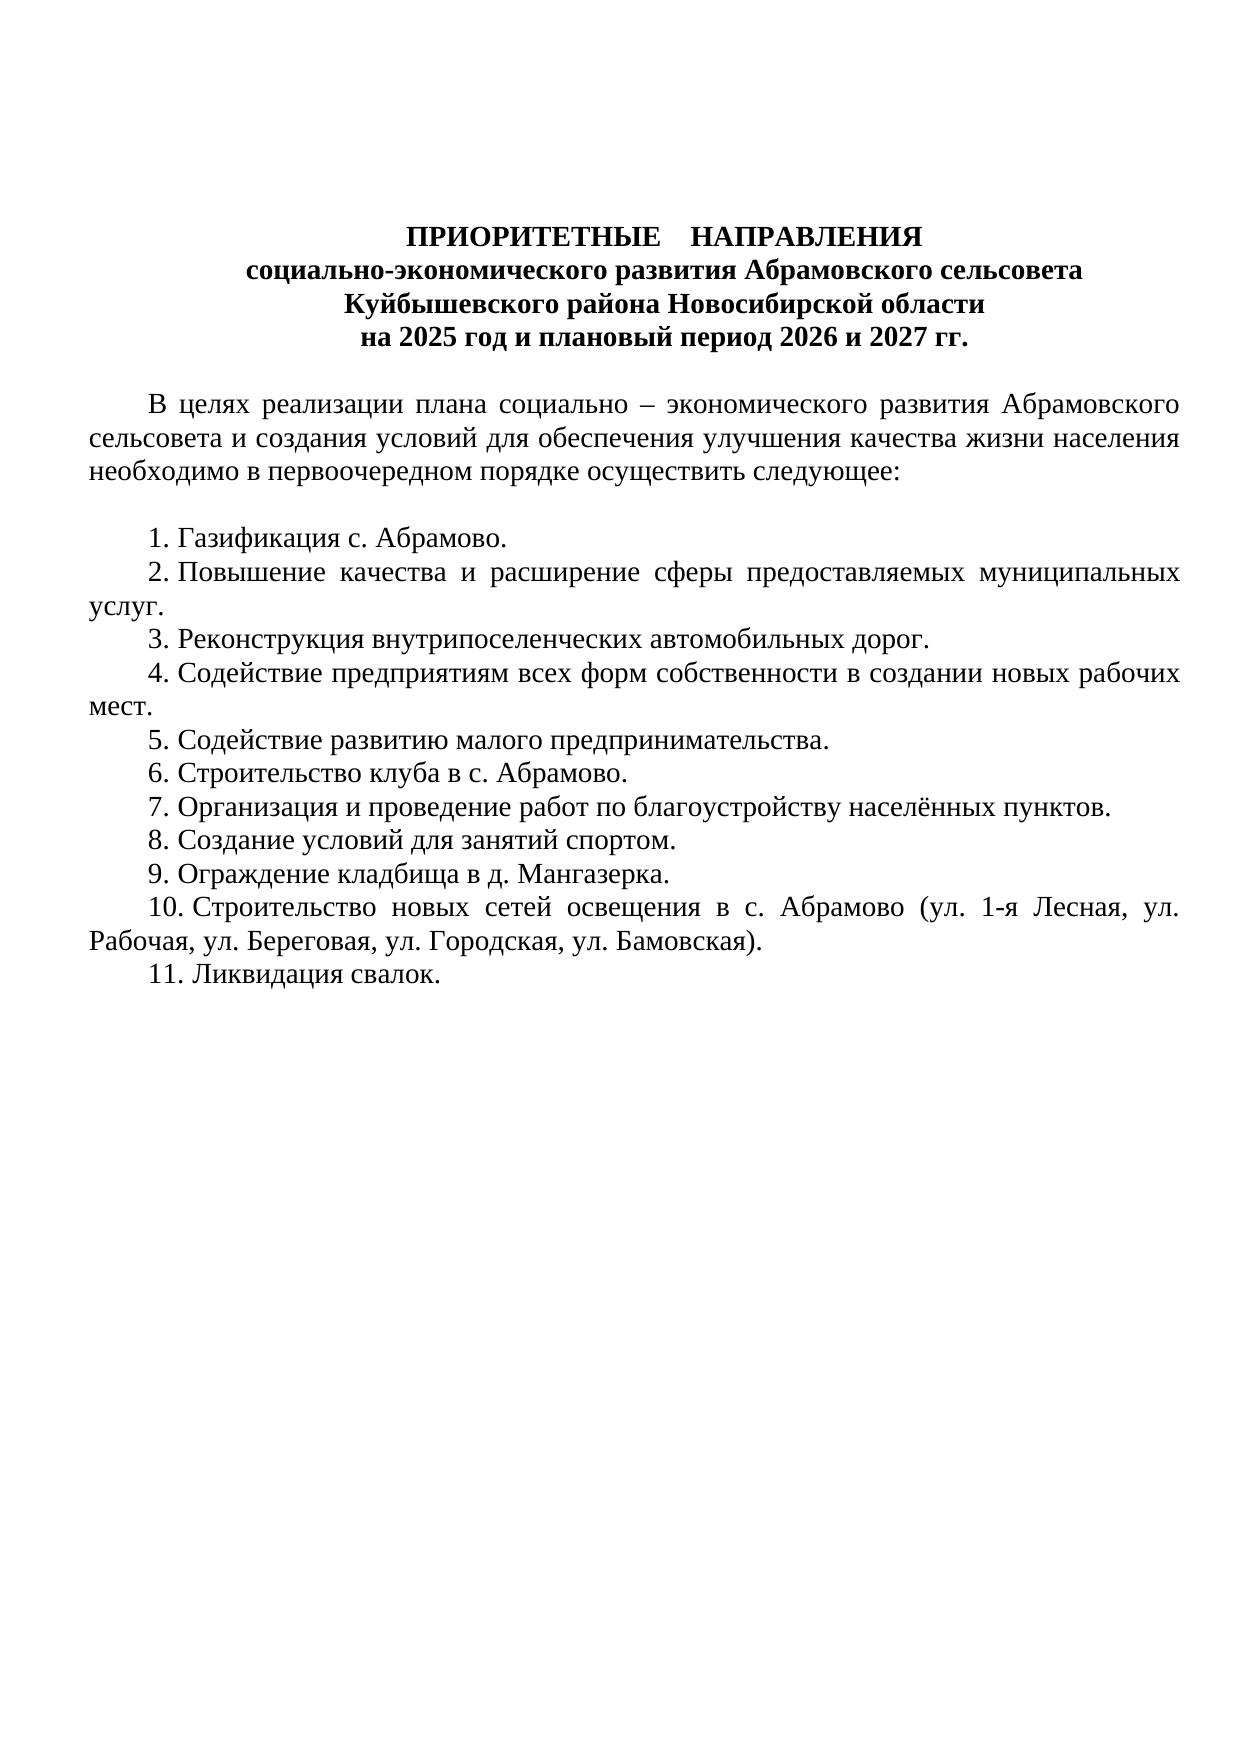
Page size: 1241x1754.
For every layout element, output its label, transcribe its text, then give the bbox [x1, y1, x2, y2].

list Строительство клуба в с. Абрамово. [89, 755, 1181, 789]
list Содействие предприятиям всех форм собственности в создании новых рабочих мест. [89, 655, 1181, 722]
list Реконструкция внутрипоселенческих автомобильных дорог. [89, 621, 1181, 655]
list Строительство новых сетей освещения в с. Абрамово (ул. 1-я Лесная, ул. Рабочая, ул. Береговая, ул. Городская, ул. Бамовская). [89, 889, 1181, 957]
text социально-экономического развития Абрамовского сельсовета [148, 252, 1181, 286]
list Газификация с. Абрамово. [89, 521, 1181, 554]
list Ликвидация свалок. [89, 957, 1181, 990]
list Повышение качества и расширение сферы предоставляемых муниципальных услуг. [89, 554, 1181, 621]
text ПРИОРИТЕТНЫЕ НАПРАВЛЕНИЯ [148, 219, 1181, 252]
list Ограждение кладбища в д. Мангазерка. [89, 856, 1181, 889]
text на 2025 год и плановый период 2026 и 2027 гг. [148, 319, 1181, 353]
text Куйбышевского района Новосибирской области [148, 286, 1181, 319]
list Организация и проведение работ по благоустройству населённых пунктов. [89, 789, 1181, 822]
list Создание условий для занятий спортом. [89, 822, 1181, 856]
text В целях реализации плана социально – экономического развития Абрамовского сельсовета и создания условий для обеспечения улучшения качества жизни населения необходимо в первоочередном порядке осуществить следующее: [89, 386, 1181, 487]
list Содействие развитию малого предпринимательства. [89, 722, 1181, 755]
